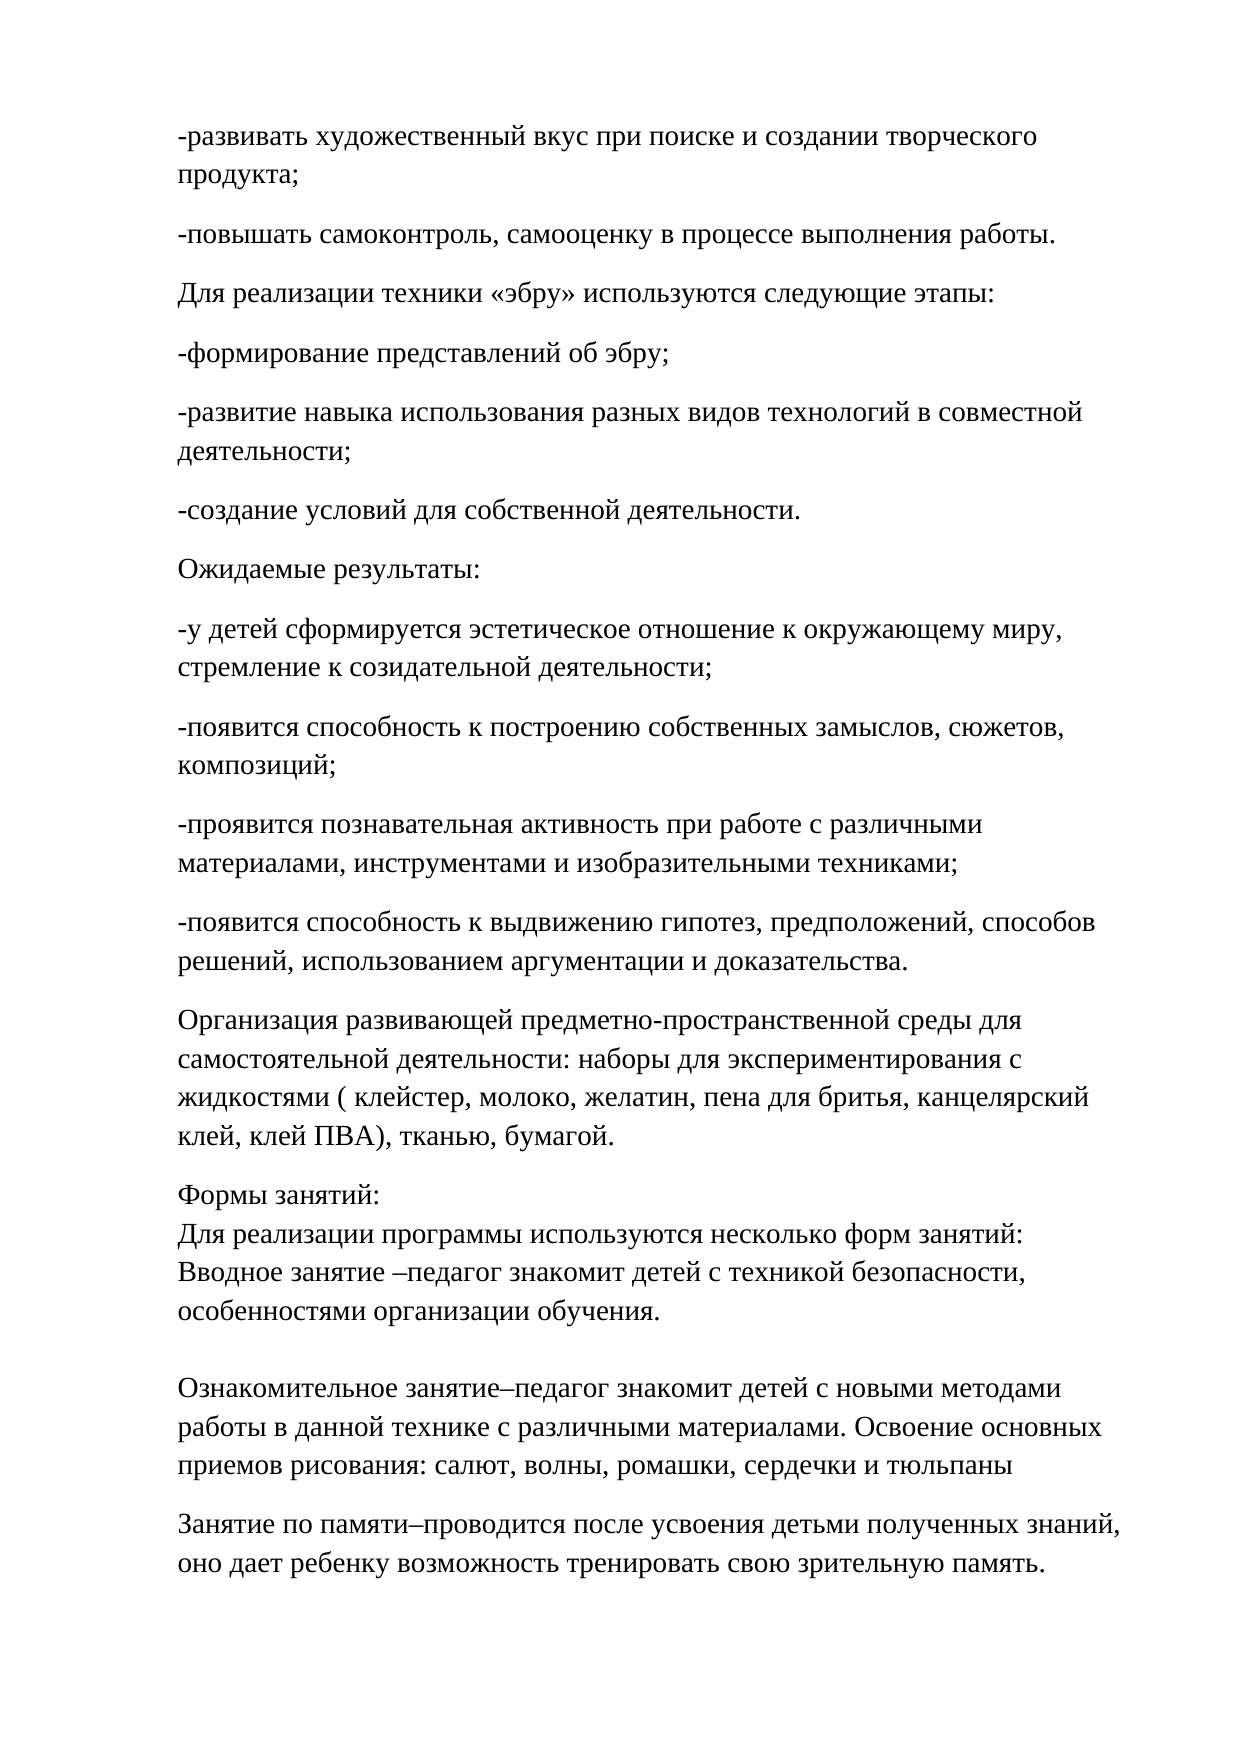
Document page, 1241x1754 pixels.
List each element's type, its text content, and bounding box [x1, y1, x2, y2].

text Ожидаемые результаты: [177, 551, 1152, 585]
text особенностями организации обучения. [177, 1293, 1152, 1327]
text Для реализации программы используются несколько форм занятий: [177, 1216, 1152, 1249]
text -развивать художественный вкус при поиске и создании творческого продукта; [177, 118, 1152, 190]
text -появится способность к построению собственных замыслов, сюжетов, композиций; [177, 709, 1152, 781]
text Организация развивающей предметно-пространственной среды для самостоятельной деятельности: наборы для экспериментирования с жидкостями ( клейстер, молоко, желатин, пена для бритья, канцелярский клей, клей ПВА), тканью, бумагой. [177, 1002, 1152, 1152]
text -повышать самоконтроль, самооценку в процессе выполнения работы. [177, 216, 1152, 249]
text Занятие по памяти–проводится после усвоения детьми полученных знаний, оно дает ребенку возможность тренировать свою зрительную память. [177, 1507, 1152, 1579]
text Вводное занятие –педагог знакомит детей с техникой безопасности, [177, 1254, 1152, 1288]
text -появится способность к выдвижению гипотез, предположений, способов решений, использованием аргументации и доказательства. [177, 904, 1152, 977]
text -у детей сформируется эстетическое отношение к окружающему миру, стремление к созидательной деятельности; [177, 611, 1152, 683]
text Ознакомительное занятие–педагог знакомит детей с новыми методами работы в данной технике с различными материалами. Освоение основных приемов рисования: салют, волны, ромашки, сердечки и тюльпаны [177, 1370, 1152, 1481]
text -проявится познавательная активность при работе с различными материалами, инструментами и изобразительными техниками; [177, 807, 1152, 879]
text Для реализации техники «эбру» используются следующие этапы: [177, 275, 1152, 309]
text Формы занятий: [177, 1177, 1152, 1211]
text -создание условий для собственной деятельности. [177, 492, 1152, 526]
text -развитие навыка использования разных видов технологий в совместной деятельности; [177, 394, 1152, 466]
text -формирование представлений об эбру; [177, 335, 1152, 368]
